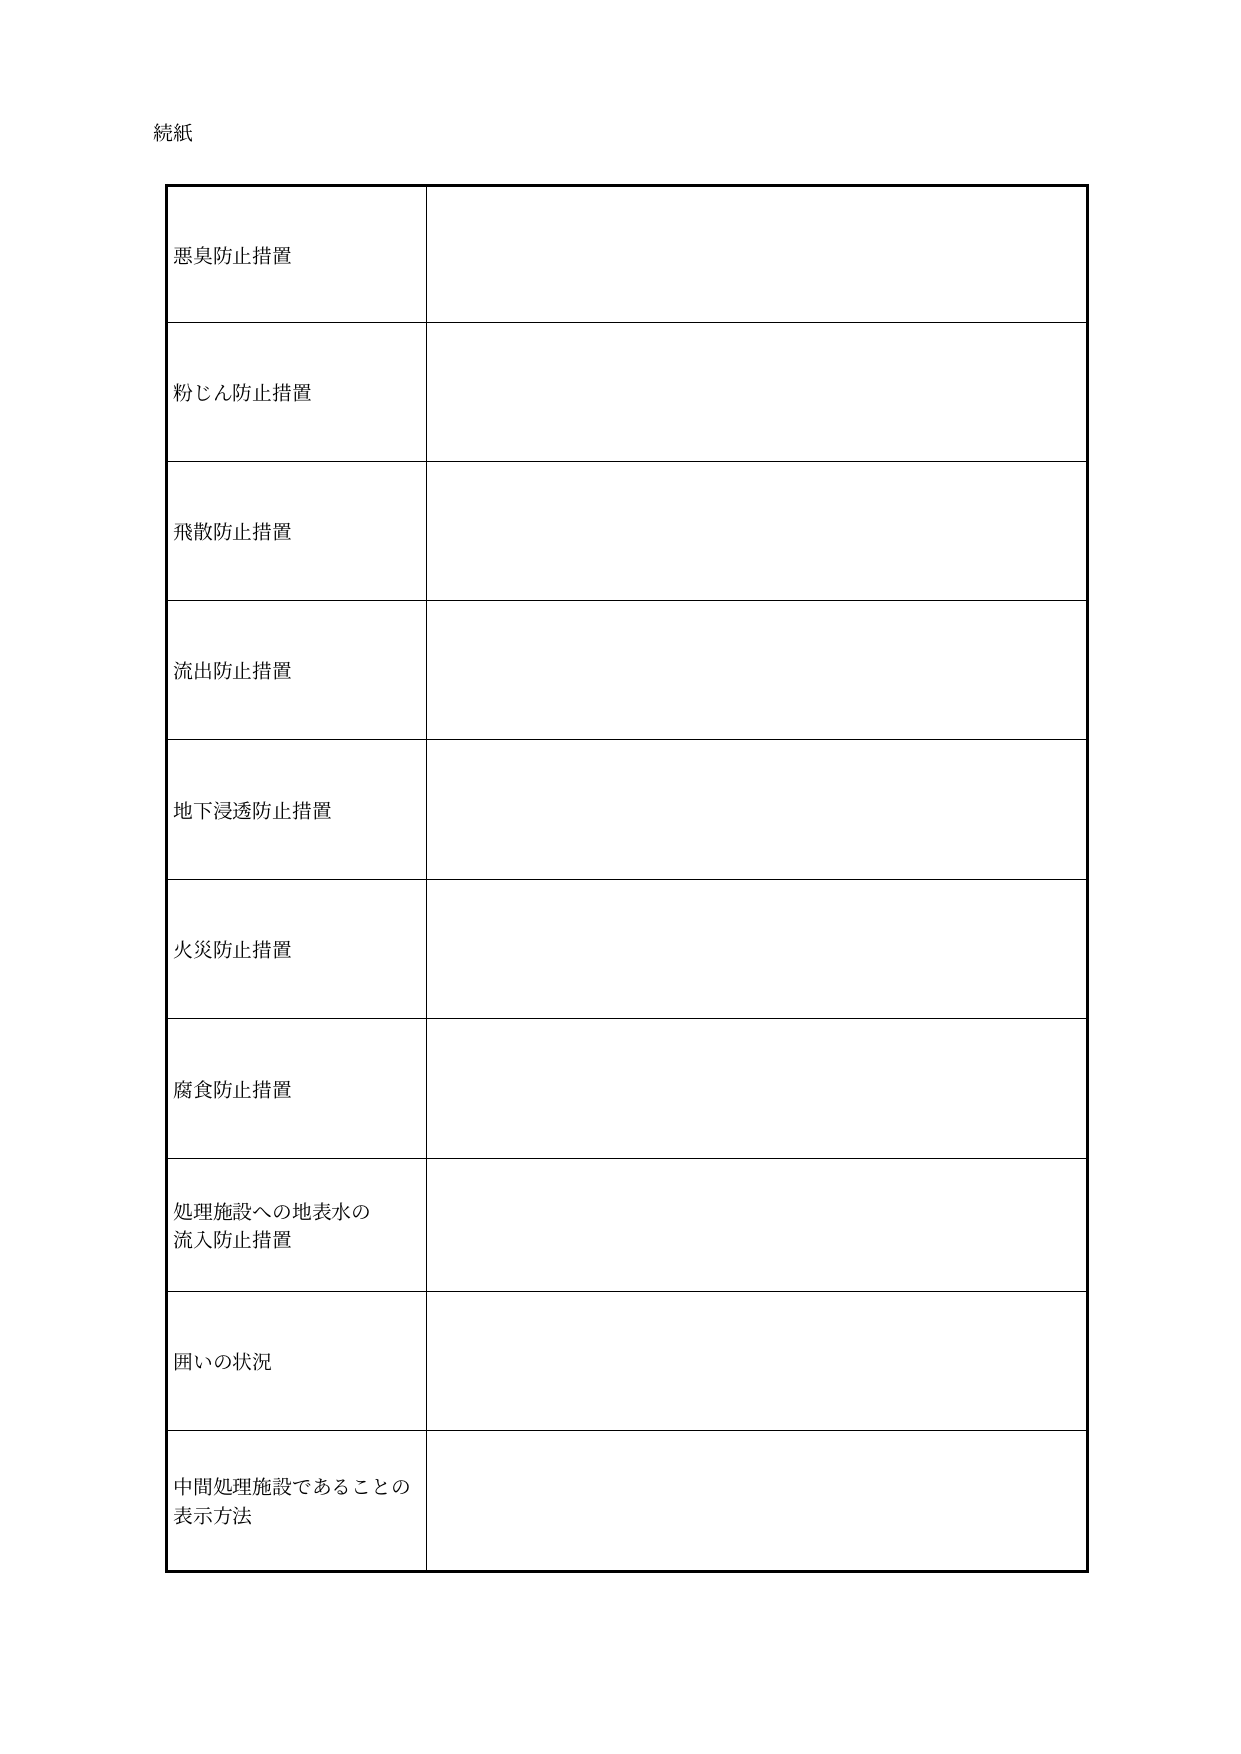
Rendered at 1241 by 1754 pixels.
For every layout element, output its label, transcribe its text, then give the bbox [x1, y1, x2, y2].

table_cell [427, 740, 1086, 879]
table_cell 処理施設への地表水の 流入防止措置 [168, 1159, 426, 1291]
text 続紙 [153, 118, 1087, 146]
table_cell 中間処理施設であることの 表示方法 [168, 1431, 426, 1570]
table_cell [427, 462, 1086, 599]
table_header 悪臭防止措置 [168, 187, 426, 322]
table_cell 流出防止措置 [168, 601, 426, 739]
table_cell 粉じん防止措置 [168, 323, 426, 461]
table_cell 腐食防止措置 [168, 1019, 426, 1158]
table_cell [427, 1019, 1086, 1158]
table_cell [427, 601, 1086, 739]
table_cell [427, 1159, 1086, 1291]
table_cell 飛散防止措置 [168, 462, 426, 599]
table_cell [427, 880, 1086, 1018]
table_cell 囲いの状況 [168, 1292, 426, 1430]
table_cell 火災防止措置 [168, 880, 426, 1018]
table_cell [427, 323, 1086, 461]
table_cell [427, 1292, 1086, 1430]
table_cell 地下浸透防止措置 [168, 740, 426, 879]
table_header [427, 187, 1086, 322]
table_cell [427, 1431, 1086, 1570]
